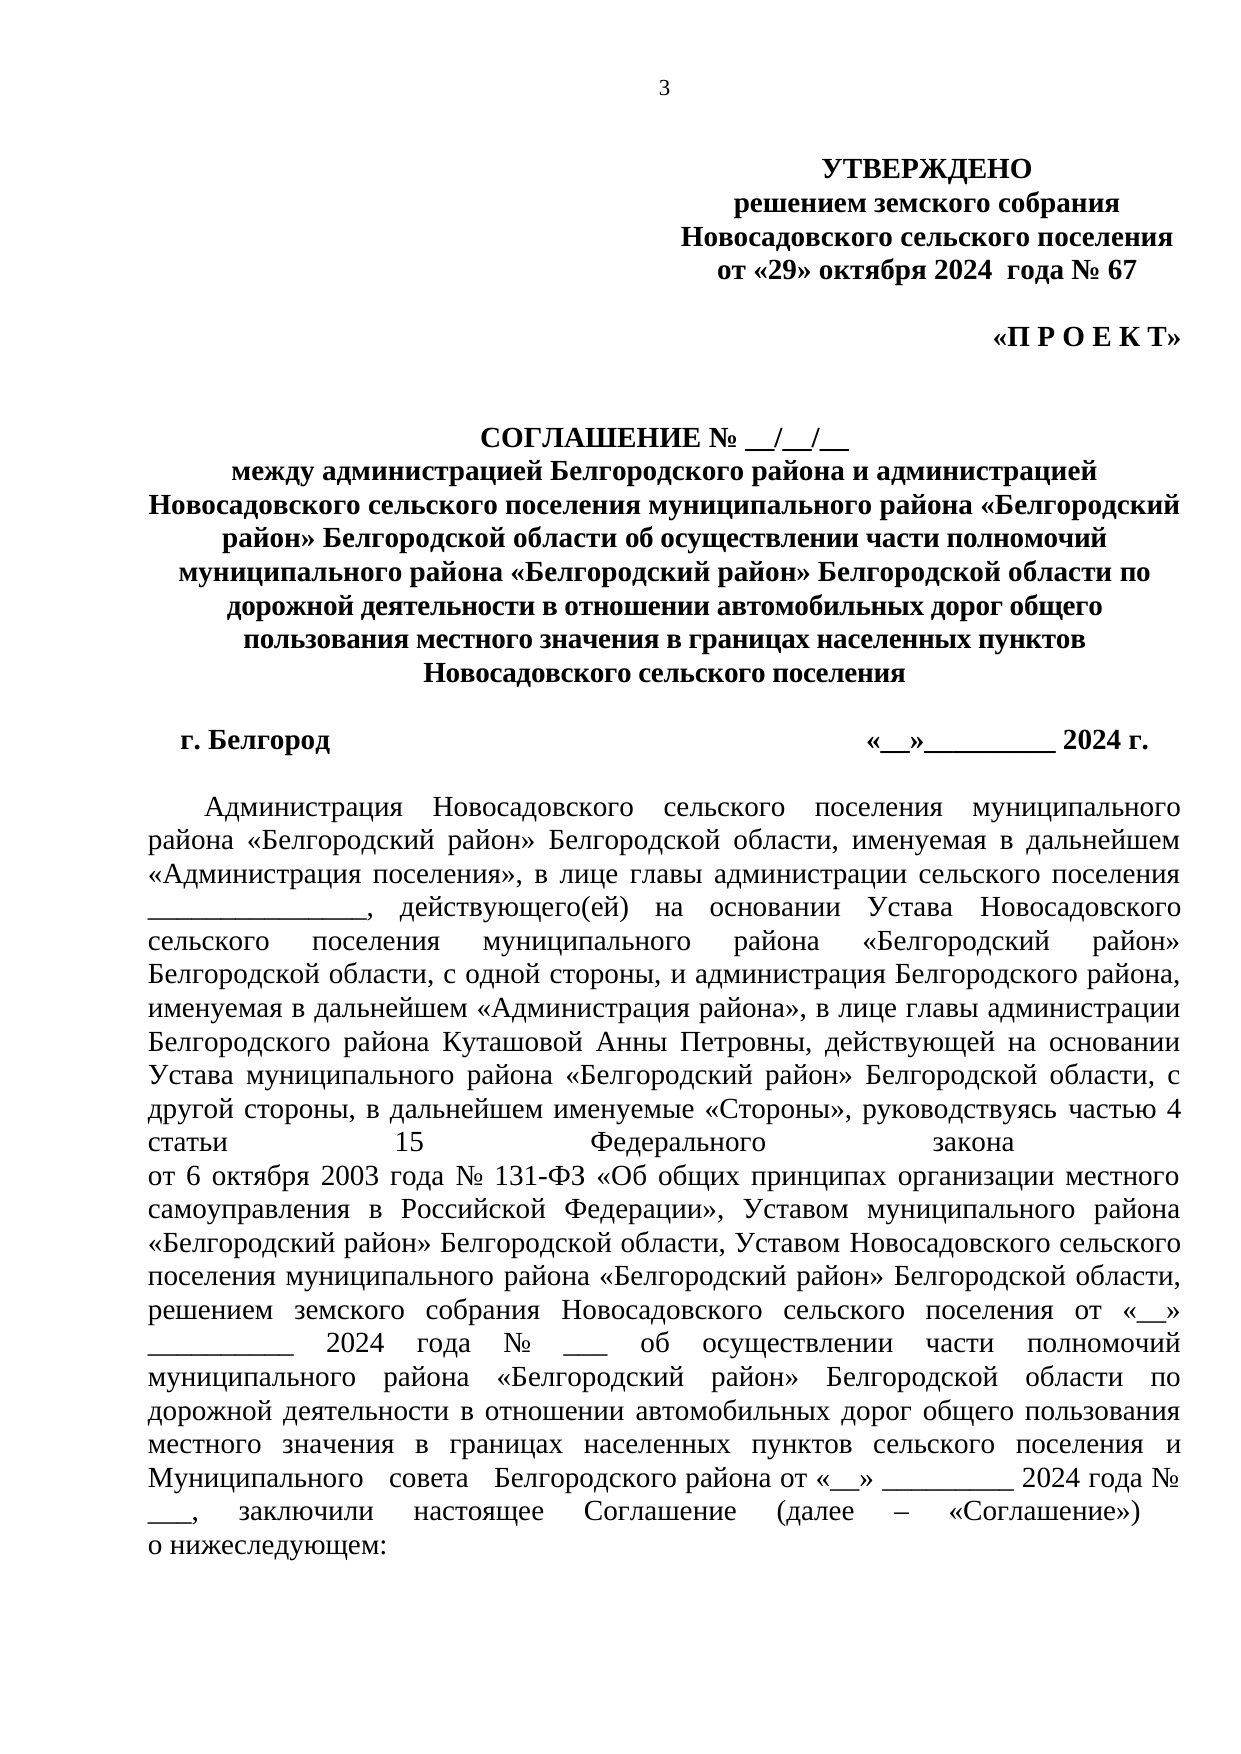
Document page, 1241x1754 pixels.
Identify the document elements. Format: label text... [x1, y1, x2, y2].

text УТВЕРЖДЕНО [673, 152, 1181, 185]
text от «29» октября 2024 года № 67 [673, 252, 1181, 286]
text «П Р О Е К Т» [148, 319, 1181, 353]
text г. Белгород «__»_________ 2024 г. [148, 722, 1181, 755]
text Администрация Новосадовского сельского поселения муниципального района «Белгородский район» Белгородской области, именуемая в дальнейшем «Администрация поселения», в лице главы администрации сельского поселения _______________, действующего(ей) на основании Устава Новосадовского сельского поселения муниципального района «Белгородский район» Белгородской области, с одной стороны, и администрация Белгородского района, именуемая в дальнейшем «Администрация района», в лице главы администрации Белгородского района Куташовой Анны Петровны, действующей на основании Устава муниципального района «Белгородский район» Белгородской области, с другой стороны, в дальнейшем именуемые «Стороны», руководствуясь частью 4 статьи 15 Федерального закона от 6 октября 2003 года № 131-ФЗ «Об общих принципах организации местного самоуправления в Российской Федерации», Уставом муниципального района «Белгородский район» Белгородской области, Уставом Новосадовского сельского поселения муниципального района «Белгородский район» Белгородской области, решением земского собрания Новосадовского сельского поселения от «__» __________ 2024 года № ___ об осуществлении части полномочий муниципального района «Белгородский район» Белгородской области по дорожной деятельности в отношении автомобильных дорог общего пользования местного значения в границах населенных пунктов сельского поселения и Муниципального совета Белгородского района от «__» _________ 2024 года № ___, заключили настоящее Соглашение (далее – «Соглашение») о нижеследующем: [148, 789, 1181, 1560]
text Соглашение № __/__/__ между администрацией Белгородского района и администрацией Новосадовского сельского поселения муниципального района «Белгородский район» Белгородской области об осуществлении части полномочий муниципального района «Белгородский район» Белгородской области по дорожной деятельности в отношении автомобильных дорог общего пользования местного значения в границах населенных пунктов Новосадовского сельского поселения [148, 420, 1181, 688]
text решением земского собрания Новосадовского сельского поселения [673, 185, 1181, 252]
